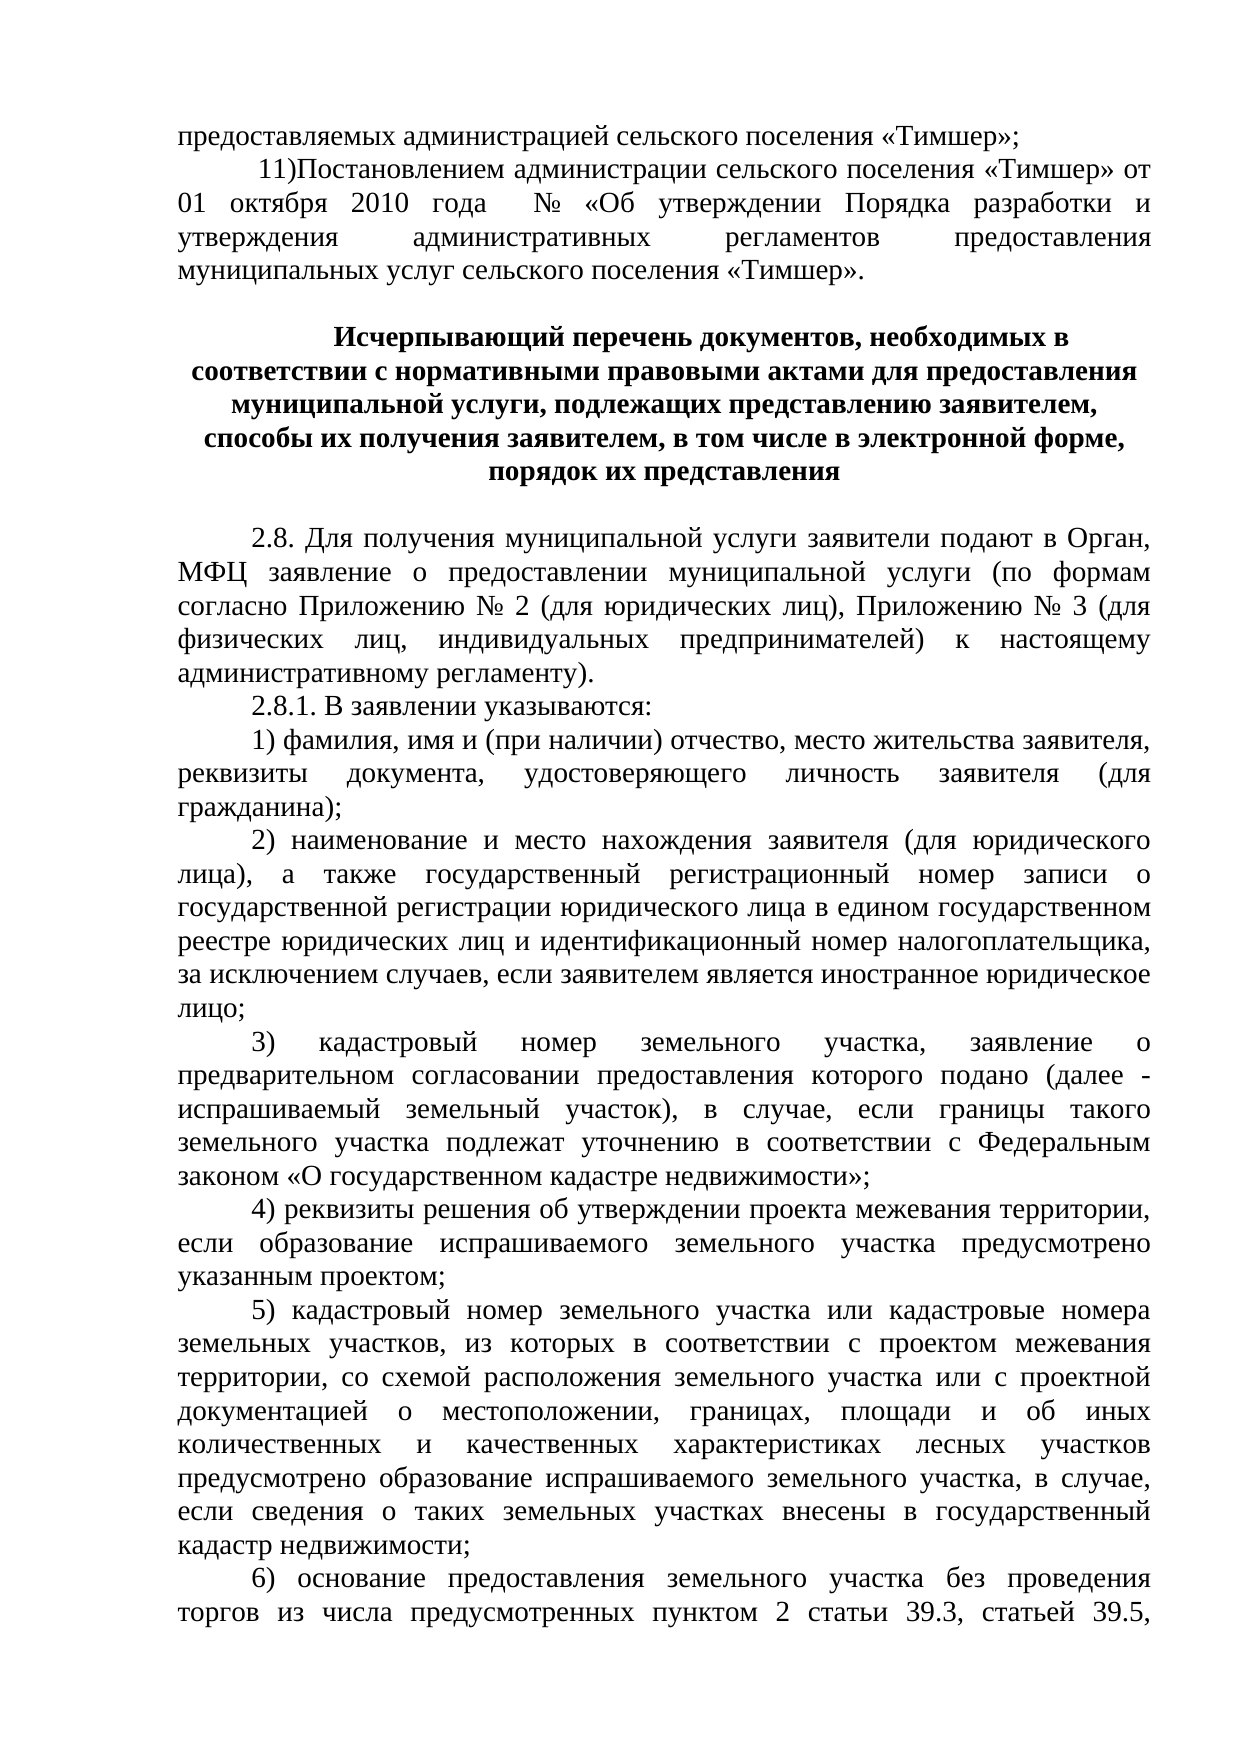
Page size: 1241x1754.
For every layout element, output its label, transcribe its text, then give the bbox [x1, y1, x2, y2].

text 4) реквизиты решения об утверждении проекта межевания территории, если образование испрашиваемого земельного участка предусмотрено указанным проектом; [177, 1191, 1152, 1292]
text 11)Постановлением администрации сельского поселения «Тимшер» от 01 октября 2010 года № «Об утверждении Порядка разработки и утверждения административных регламентов предоставления муниципальных услуг сельского поселения «Тимшер». [177, 152, 1152, 286]
text 5) кадастровый номер земельного участка или кадастровые номера земельных участков, из которых в соответствии с проектом межевания территории, со схемой расположения земельного участка или с проектной документацией о местоположении, границах, площади и об иных количественных и качественных характеристиках лесных участков предусмотрено образование испрашиваемого земельного участка, в случае, если сведения о таких земельных участках внесены в государственный кадастр недвижимости; [177, 1292, 1152, 1560]
text 2.8. Для получения муниципальной услуги заявители подают в Орган, МФЦ заявление о предоставлении муниципальной услуги (по формам согласно Приложению № 2 (для юридических лиц), Приложению № 3 (для физических лиц, индивидуальных предпринимателей) к настоящему административному регламенту). [177, 521, 1152, 688]
text Исчерпывающий перечень документов, необходимых в соответствии с нормативными правовыми актами для предоставления муниципальной услуги, подлежащих представлению заявителем, способы их получения заявителем, в том числе в электронной форме, порядок их представления [177, 319, 1152, 487]
text 3) кадастровый номер земельного участка, заявление о предварительном согласовании предоставления которого подано (далее - испрашиваемый земельный участок), в случае, если границы такого земельного участка подлежат уточнению в соответствии с Федеральным законом «О государственном кадастре недвижимости»; [177, 1024, 1152, 1191]
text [177, 1560, 1152, 1627]
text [177, 118, 1152, 152]
text 2.8.1. В заявлении указываются: [177, 688, 1152, 722]
text 1) фамилия, имя и (при наличии) отчество, место жительства заявителя, реквизиты документа, удостоверяющего личность заявителя (для гражданина); [177, 722, 1152, 822]
text 2) наименование и место нахождения заявителя (для юридического лица), а также государственный регистрационный номер записи о государственной регистрации юридического лица в едином государственном реестре юридических лиц и идентификационный номер налогоплательщика, за исключением случаев, если заявителем является иностранное юридическое лицо; [177, 822, 1152, 1024]
